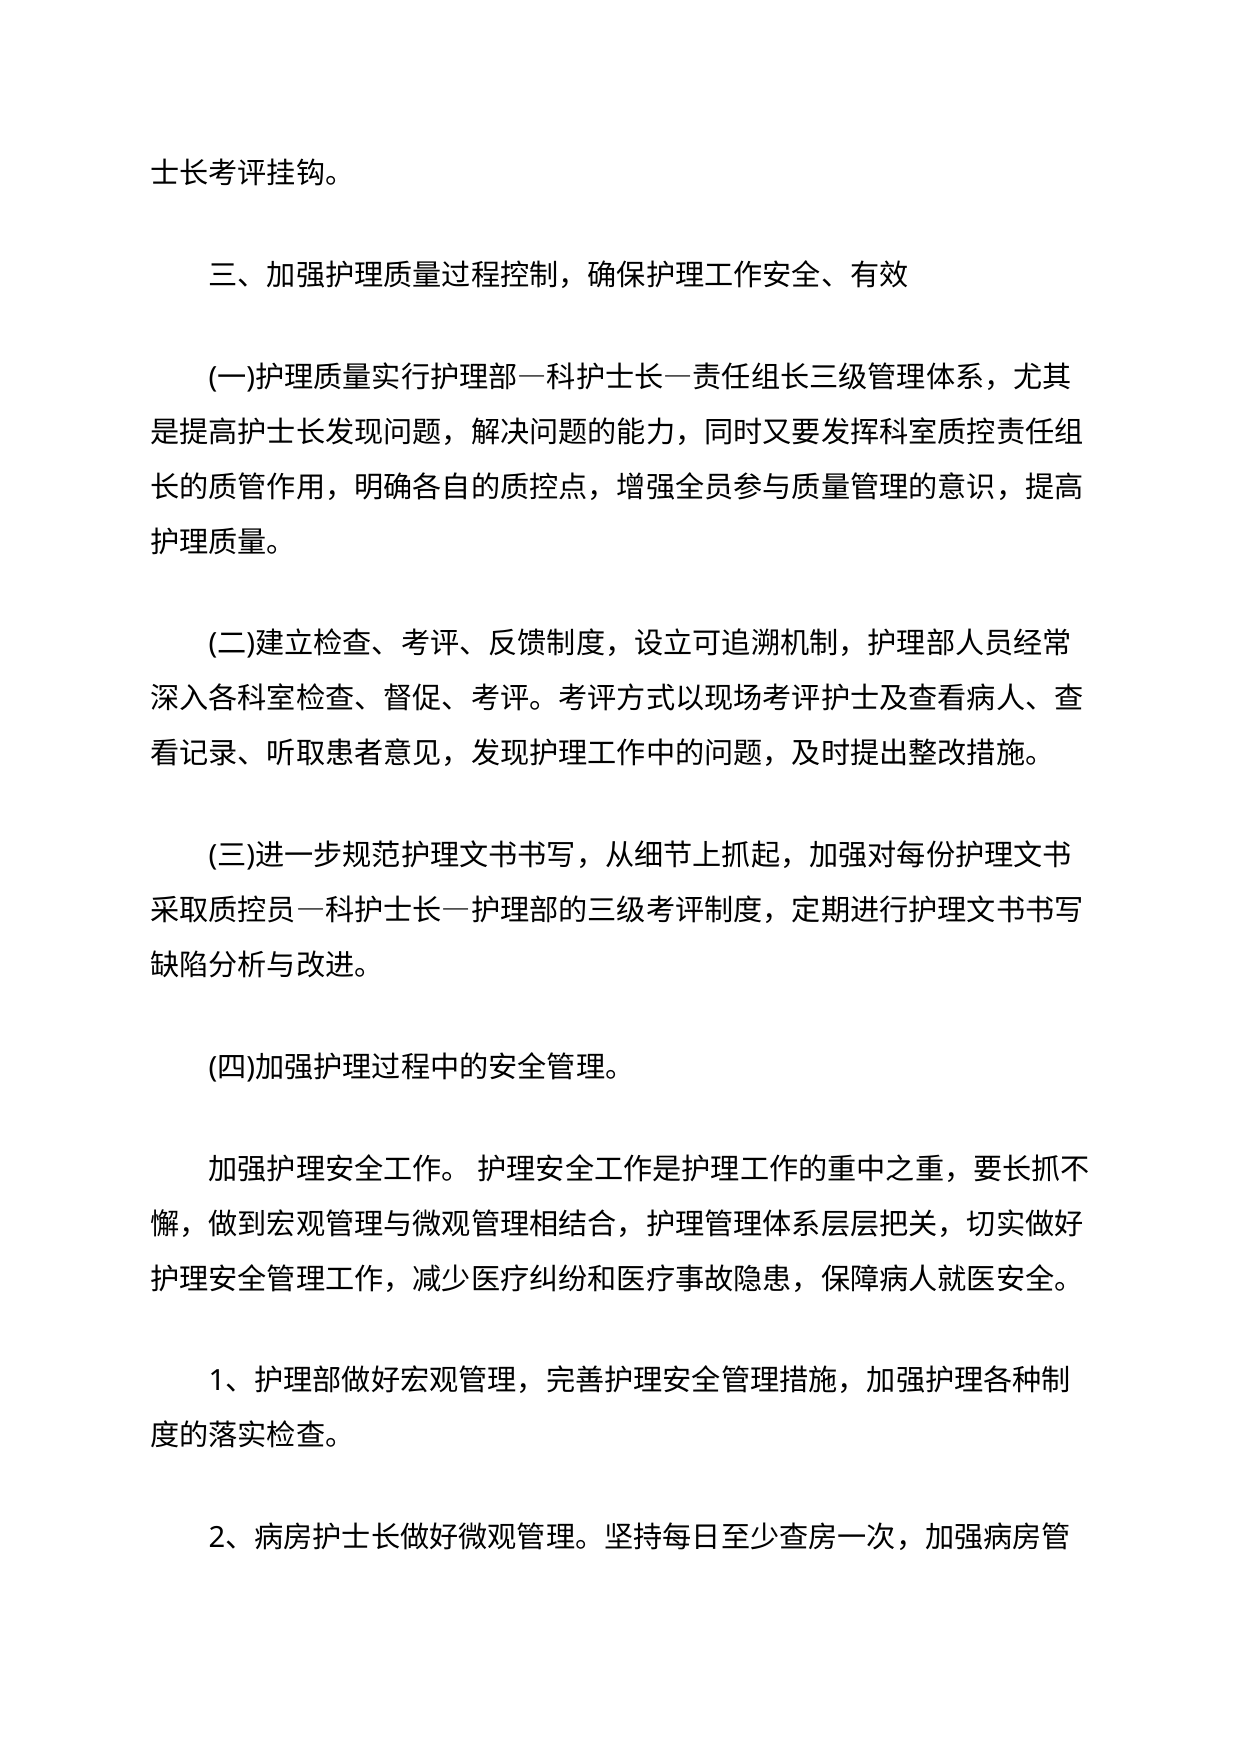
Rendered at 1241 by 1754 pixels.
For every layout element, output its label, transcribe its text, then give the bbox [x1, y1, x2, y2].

text (二)建立检查、考评、反馈制度，设立可追溯机制，护理部人员经常深入各科室检查、督促、考评。考评方式以现场考评护士及查看病人、查看记录、听取患者意见，发现护理工作中的问题，及时提出整改措施。 [150, 620, 1090, 772]
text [150, 1514, 1090, 1556]
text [150, 150, 1090, 192]
text 1、护理部做好宏观管理，完善护理安全管理措施，加强护理各种制度的落实检查。 [150, 1357, 1090, 1454]
text 加强护理安全工作。 护理安全工作是护理工作的重中之重，要长抓不懈，做到宏观管理与微观管理相结合，护理管理体系层层把关，切实做好护理安全管理工作，减少医疗纠纷和医疗事故隐患，保障病人就医安全。 [150, 1145, 1090, 1297]
text (一)护理质量实行护理部—科护士长—责任组长三级管理体系，尤其是提高护士长发现问题，解决问题的能力，同时又要发挥科室质控责任组长的质管作用，明确各自的质控点，增强全员参与质量管理的意识，提高护理质量。 [150, 353, 1090, 561]
text (三)进一步规范护理文书书写，从细节上抓起，加强对每份护理文书采取质控员—科护士长—护理部的三级考评制度，定期进行护理文书书写缺陷分析与改进。 [150, 832, 1090, 984]
text (四)加强护理过程中的安全管理。 [150, 1043, 1090, 1086]
text 三、加强护理质量过程控制，确保护理工作安全、有效 [150, 252, 1090, 294]
